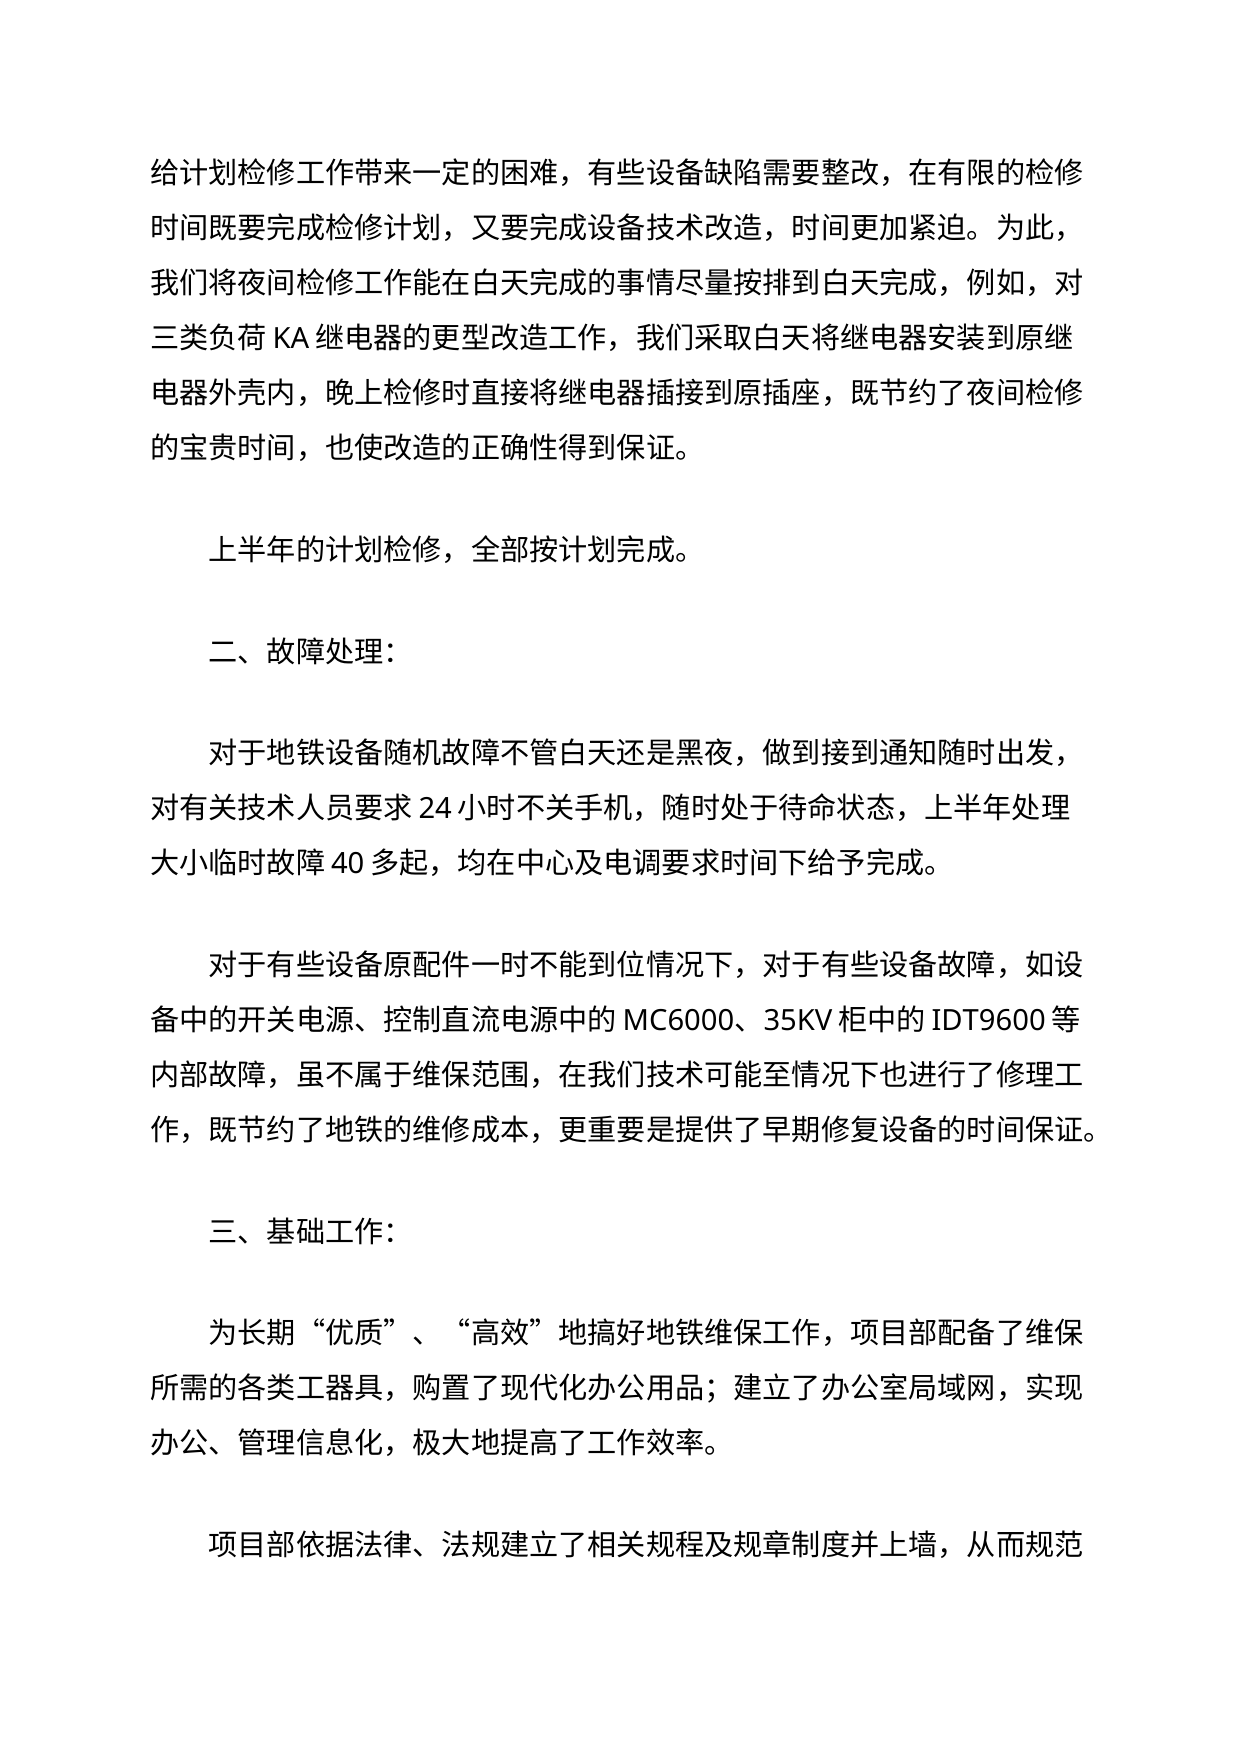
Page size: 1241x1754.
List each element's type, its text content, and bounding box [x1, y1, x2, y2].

text 对于地铁设备随机故障不管白天还是黑夜，做到接到通知随时出发，对有关技术人员要求24小时不关手机，随时处于待命状态，上半年处理大小临时故障40多起，均在中心及电调要求时间下给予完成。 [150, 730, 1090, 882]
text 上半年的计划检修，全部按计划完成。 [150, 526, 1090, 569]
text 二、故障处理： [150, 628, 1090, 670]
text 为长期“优质”、“高效”地搞好地铁维保工作，项目部配备了维保所需的各类工器具，购置了现代化办公用品；建立了办公室局域网，实现办公、管理信息化，极大地提高了工作效率。 [150, 1310, 1090, 1462]
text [150, 150, 1090, 467]
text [150, 1522, 1090, 1564]
text 对于有些设备原配件一时不能到位情况下，对于有些设备故障，如设备中的开关电源、控制直流电源中的MC6000、35KV柜中的IDT9600等内部故障，虽不属于维保范围，在我们技术可能至情况下也进行了修理工作，既节约了地铁的维修成本，更重要是提供了早期修复设备的时间保证。 [150, 942, 1090, 1149]
text 三、基础工作： [150, 1208, 1090, 1251]
